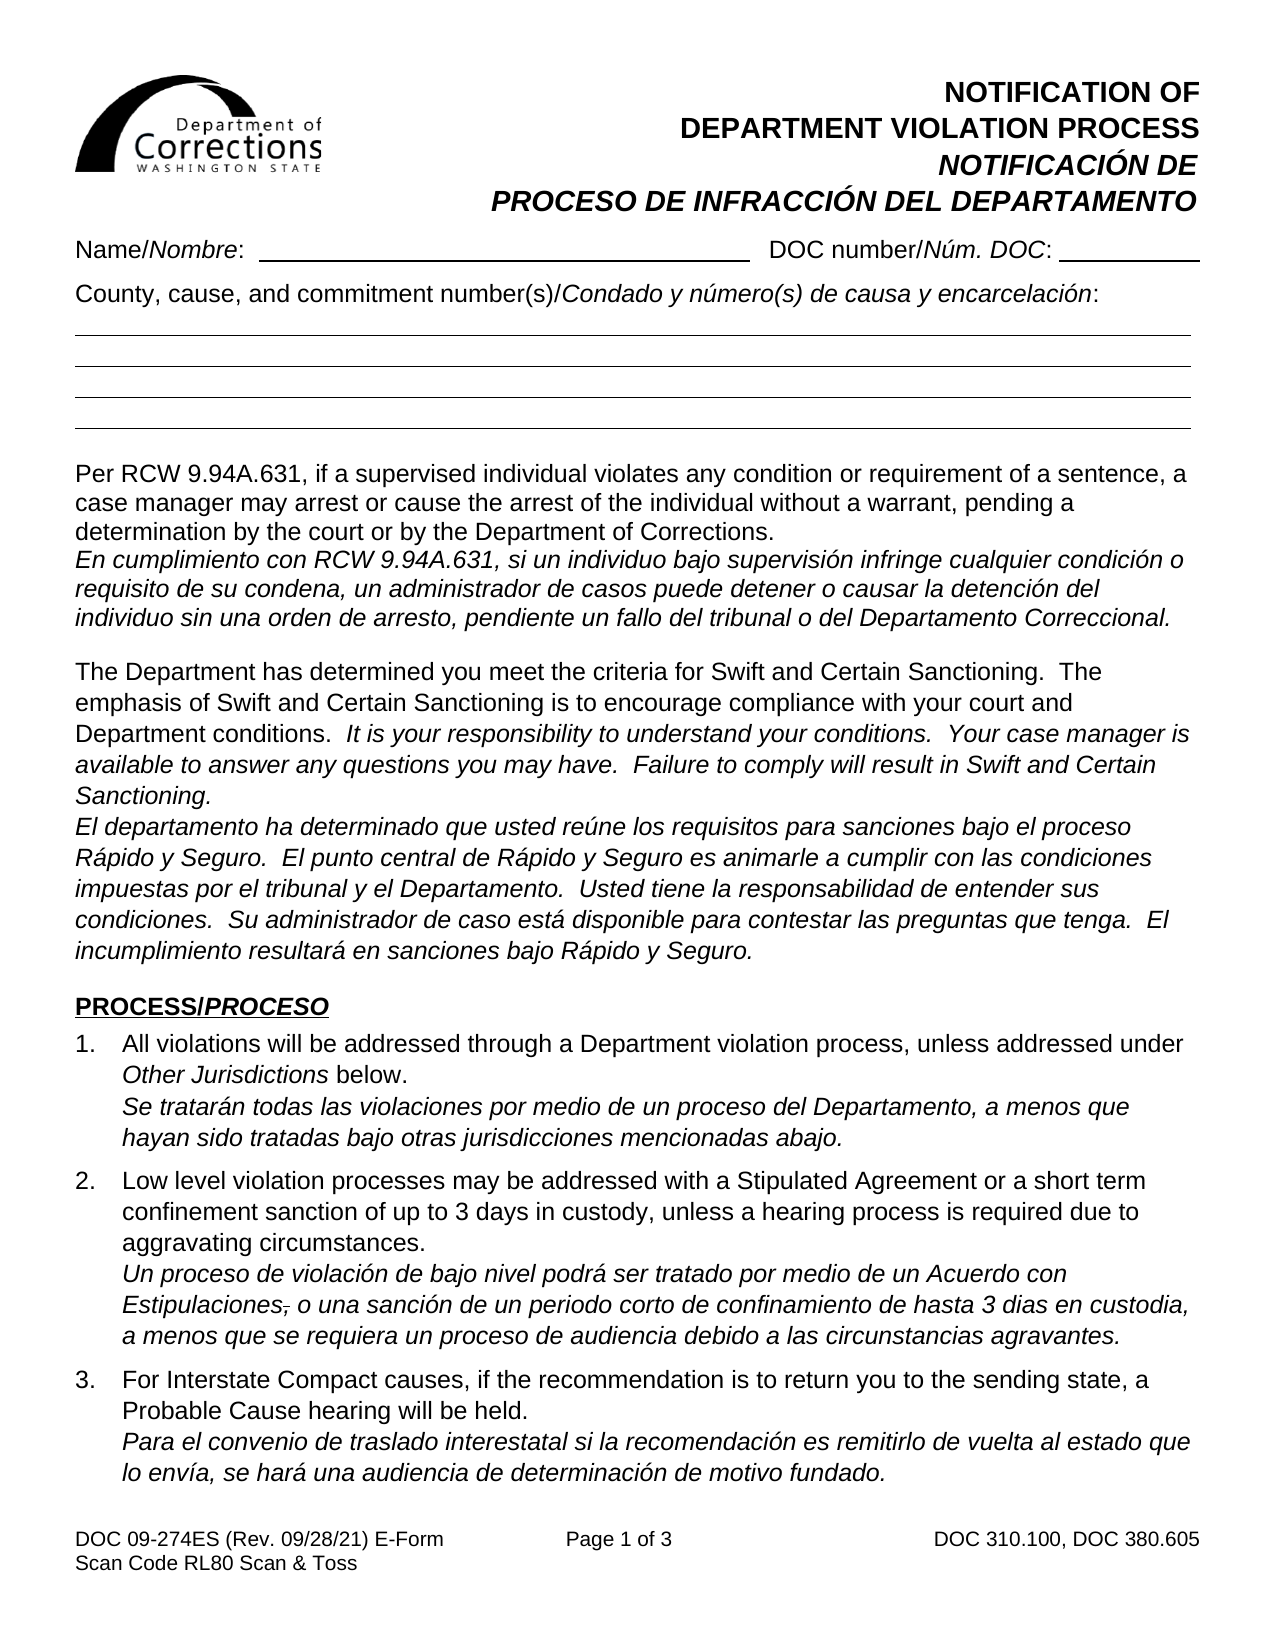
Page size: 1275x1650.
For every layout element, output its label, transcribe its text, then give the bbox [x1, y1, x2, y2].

text The Department has determined you meet the criteria for Swift and Certain Sanctioning. The emphasis of Swift and Certain Sanctioning is to encourage compliance with your court and Department conditions. It is your responsibility to understand your conditions. Your case manager is available to answer any questions you may have. Failure to comply will result in Swift and Certain Sanctioning. [75, 657, 1200, 810]
text NOTIFICATION OF [75, 75, 1200, 108]
text Name/Nombre: DOC number/Núm. DOC: [75, 236, 1200, 264]
picture [75, 108, 322, 112]
text Para el convenio de traslado interestatal si la recomendación es remitirlo de vuelta al estado que lo envía, se hará una audiencia de determinación de motivo fundado. [75, 1427, 1200, 1487]
text El departamento ha determinado que usted reúne los requisitos para sanciones bajo el proceso Rápido y Seguro. El punto central de Rápido y Seguro es animarle a cumplir con las condiciones impuestas por el tribunal y el Departamento. Usted tiene la responsabilidad de entender sus condiciones. Su administrador de caso está disponible para contestar las preguntas que tenga. El incumplimiento resultará en sanciones bajo Rápido y Seguro. [75, 812, 1200, 965]
text En cumplimiento con RCW 9.94A.631, si un individuo bajo supervisión infringe cualquier condición o requisito de su condena, un administrador de casos puede detener o causar la detención del individuo sin una orden de arresto, pendiente un fallo del tribunal o del Departamento Correccional. [75, 546, 1191, 632]
text PROCESO DE INFRACCIÓN DEL DEPARTAMENTO [75, 184, 1200, 217]
text Un proceso de violación de bajo nivel podrá ser tratado por medio de un Acuerdo con Estipulaciones, o una sanción de un periodo corto de confinamiento de hasta 3 dias en custodia, a menos que se requiera un proceso de audiencia debido a las circunstancias agravantes. [75, 1259, 1200, 1350]
text Se tratarán todas las violaciones por medio de un proceso del Departamento, a menos que hayan sido tratadas bajo otras jurisdicciones mencionadas abajo. [75, 1092, 1200, 1151]
text 2. Low level violation processes may be addressed with a Stipulated Agreement or a short term confinement sanction of up to 3 days in custody, unless a hearing process is required due to aggravating circumstances. [75, 1166, 1200, 1257]
text 1. All violations will be addressed through a Department violation process, unless addressed under Other Jurisdictions below. [75, 1029, 1200, 1089]
text PROCESS/PROCESO [75, 992, 1200, 1021]
text Per RCW 9.94A.631, if a supervised individual violates any condition or requirement of a sentence, a case manager may arrest or cause the arrest of the individual without a warrant, pending a determination by the court or by the Department of Corrections. [75, 459, 1191, 546]
text 3. For Interstate Compact causes, if the recommendation is to return you to the sending state, a Probable Cause hearing will be held. [75, 1365, 1200, 1425]
text DEPARTMENT VIOLATION PROCESS [75, 112, 1200, 145]
text County, cause, and commitment number(s)/Condado y número(s) de causa y encarcelación: [75, 279, 1200, 308]
text NOTIFICACIÓN DE [75, 148, 1200, 181]
